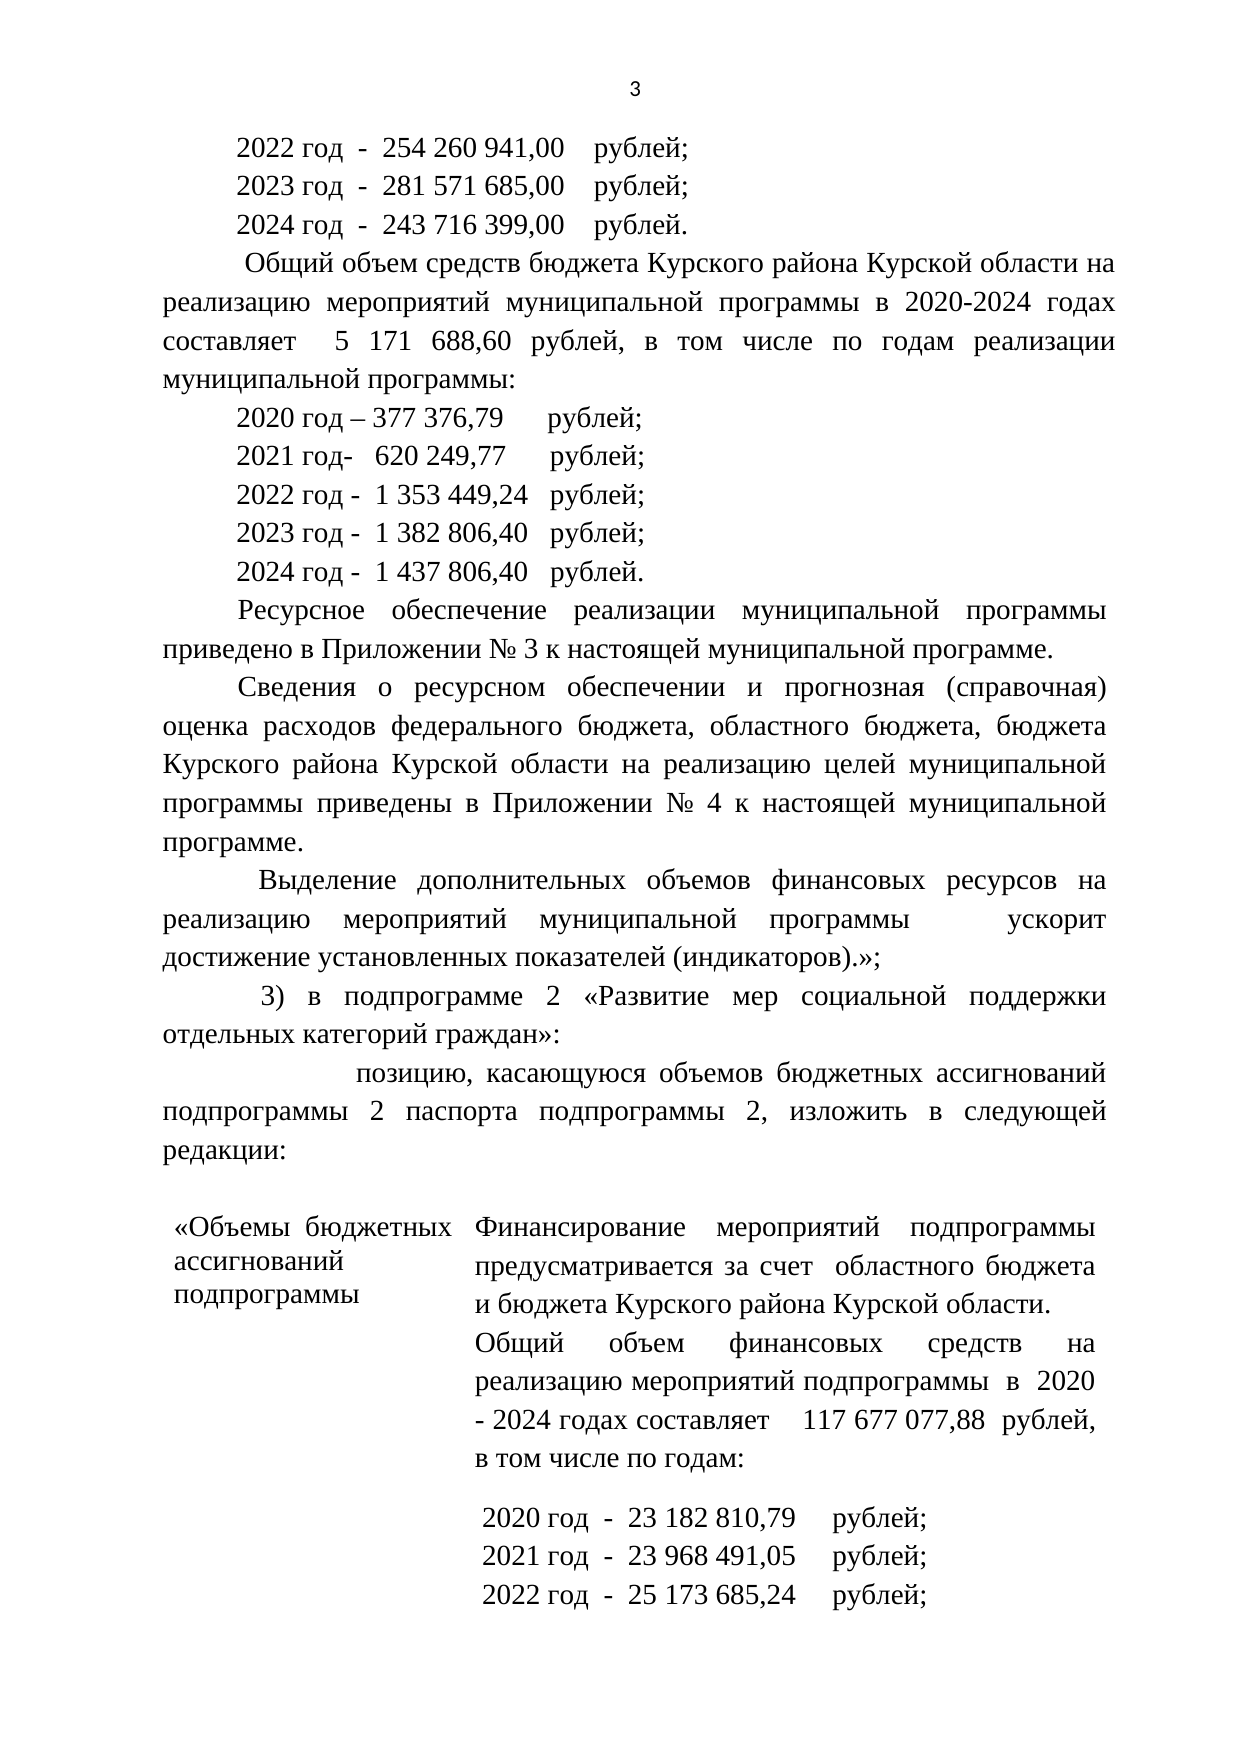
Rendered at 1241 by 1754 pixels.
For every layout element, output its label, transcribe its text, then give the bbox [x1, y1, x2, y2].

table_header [463, 1209, 1107, 1614]
text Общий объем средств бюджета Курского района Курской области на реализацию мероприятий муниципальной программы в 2020-2024 годах составляет 5 171 688,60 рублей, в том числе по годам реализации муниципальной программы: [162, 246, 1116, 395]
text 2021 год- 620 249,77 рублей; [162, 438, 1116, 472]
text Выделение дополнительных объемов финансовых ресурсов на реализацию мероприятий муниципальной программы ускорит достижение установленных показателей (индикаторов).»; [162, 862, 1107, 973]
text 2022 год - 1 353 449,24 рублей; [162, 477, 1116, 510]
text Ресурсное обеспечение реализации муниципальной программы приведено в Приложении № 3 к настоящей муниципальной программе. [162, 592, 1107, 664]
text 2024 год - 243 716 399,00 рублей. [162, 207, 1116, 241]
text Сведения о ресурсном обеспечении и прогнозная (справочная) оценка расходов федерального бюджета, областного бюджета, бюджета Курского района Курской области на реализацию целей муниципальной программы приведены в Приложении № 4 к настоящей муниципальной программе. [162, 669, 1107, 857]
text 2023 год - 1 382 806,40 рублей; [162, 515, 1116, 549]
text 3) в подпрограмме 2 «Развитие мер социальной поддержки отдельных категорий граждан»: [162, 978, 1107, 1050]
text 2020 год – 377 376,79 рублей; [162, 400, 1116, 433]
text 2022 год - 254 260 941,00 рублей; [162, 130, 1116, 163]
text 2024 год - 1 437 806,40 рублей. [162, 554, 1116, 587]
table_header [163, 1209, 463, 1614]
text 2023 год - 281 571 685,00 рублей; [162, 168, 1116, 202]
text позицию, касающуюся объемов бюджетных ассигнований подпрограммы 2 паспорта подпрограммы 2, изложить в следующей редакции: [162, 1055, 1107, 1166]
